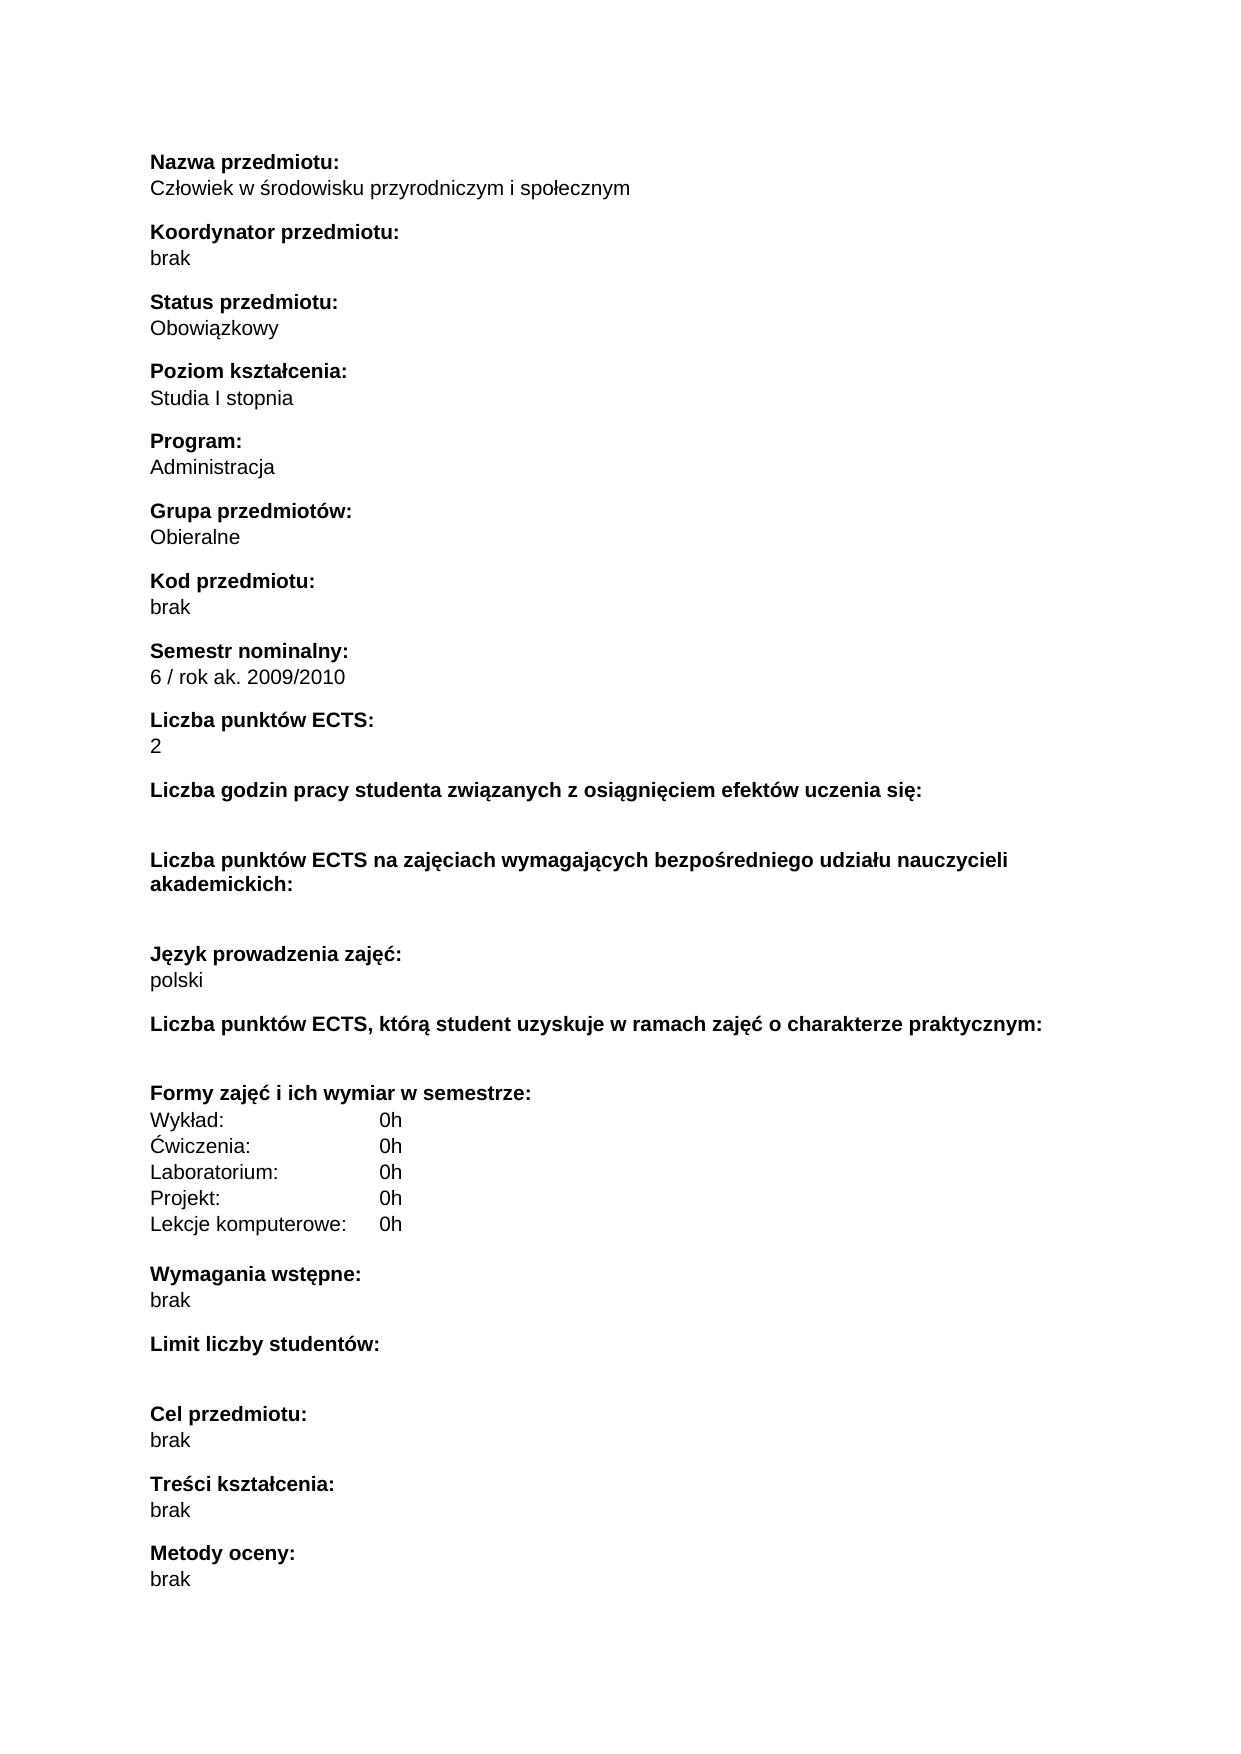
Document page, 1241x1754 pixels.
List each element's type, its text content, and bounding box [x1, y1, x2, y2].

text Program: [150, 429, 1090, 453]
text Obieralne [150, 525, 1090, 549]
table_header Wykład: [140, 1108, 367, 1132]
text Liczba godzin pracy studenta związanych z osiągnięciem efektów uczenia się: [150, 778, 1090, 802]
text Poziom kształcenia: [150, 359, 1090, 383]
text brak [150, 246, 1090, 270]
table_cell Ćwiczenia: [140, 1134, 367, 1158]
text Semestr nominalny: [150, 638, 1090, 662]
text brak [150, 1428, 1090, 1452]
text Liczba punktów ECTS: [150, 708, 1090, 732]
table_cell Projekt: [140, 1186, 367, 1210]
table_cell Lekcje komputerowe: [140, 1212, 367, 1236]
text brak [150, 1497, 1090, 1521]
text Liczba punktów ECTS na zajęciach wymagających bezpośredniego udziału nauczycieli akademickich: [150, 848, 1090, 896]
text brak [150, 1567, 1090, 1591]
text Metody oceny: [150, 1541, 1090, 1565]
text Formy zajęć i ich wymiar w semestrze: [150, 1081, 1090, 1105]
text Język prowadzenia zajęć: [150, 942, 1090, 966]
text Liczba punktów ECTS, którą student uzyskuje w ramach zajęć o charakterze praktycznym: [150, 1011, 1090, 1035]
text Status przedmiotu: [150, 289, 1090, 313]
text brak [150, 1288, 1090, 1312]
text Cel przedmiotu: [150, 1402, 1090, 1426]
text Obowiązkowy [150, 316, 1090, 339]
table_cell 0h [369, 1132, 597, 1158]
text 2 [150, 734, 1090, 758]
text Wymagania wstępne: [150, 1262, 1090, 1286]
table_cell 0h [369, 1184, 597, 1210]
text 6 / rok ak. 2009/2010 [150, 664, 1090, 688]
text Koordynator przedmiotu: [150, 220, 1090, 244]
text Kod przedmiotu: [150, 569, 1090, 593]
table_header 0h [369, 1108, 597, 1132]
text brak [150, 595, 1090, 619]
text Nazwa przedmiotu: [150, 150, 1090, 174]
text Limit liczby studentów: [150, 1332, 1090, 1356]
table_cell 0h [369, 1210, 597, 1236]
text Człowiek w środowisku przyrodniczym i społecznym [150, 176, 1090, 200]
table_cell 0h [369, 1158, 597, 1184]
text Treści kształcenia: [150, 1471, 1090, 1495]
text polski [150, 968, 1090, 992]
text Studia I stopnia [150, 385, 1090, 409]
text Administracja [150, 455, 1090, 479]
text Grupa przedmiotów: [150, 499, 1090, 523]
table_cell Laboratorium: [140, 1160, 367, 1184]
